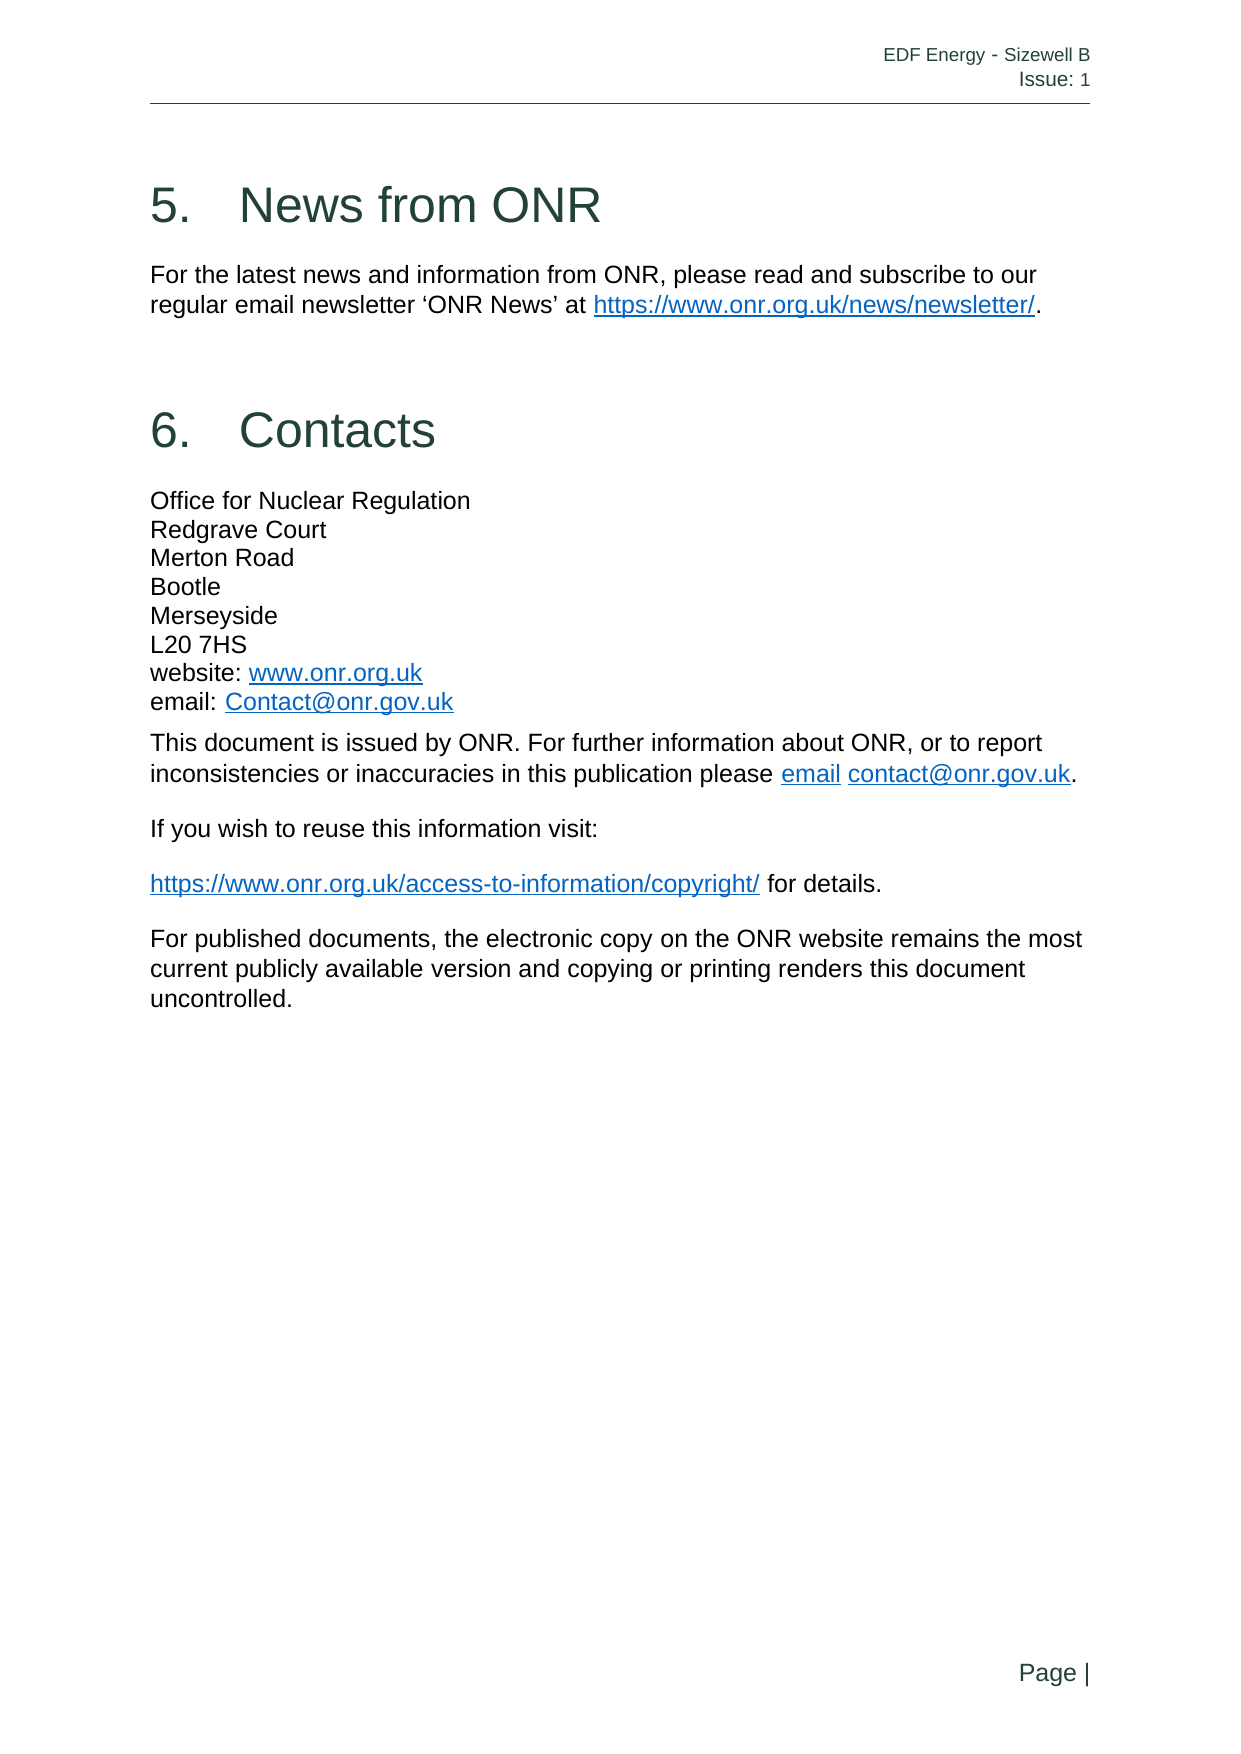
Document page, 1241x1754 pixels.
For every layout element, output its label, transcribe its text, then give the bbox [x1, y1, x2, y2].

text If you wish to reuse this information visit: [150, 814, 1090, 842]
text For published documents, the electronic copy on the ONR website remains the most current publicly available version and copying or printing renders this document uncontrolled. [150, 924, 1090, 1013]
text L20 7HS [150, 630, 1090, 658]
text Bootle [150, 572, 1090, 601]
text Merton Road [150, 543, 1090, 572]
text Redgrave Court [150, 515, 1090, 543]
text https://www.onr.org.uk/access-to-information/copyright/ for details. [150, 869, 1090, 897]
subtitle Contacts [150, 401, 1090, 458]
text website: www.onr.org.uk [150, 658, 1090, 687]
subtitle News from ONR [150, 175, 1090, 232]
text Office for Nuclear Regulation [150, 486, 1090, 515]
text email: Contact@onr.gov.uk [150, 687, 1090, 716]
text This document is issued by ONR. For further information about ONR, or to report inconsistencies or inaccuracies in this publication please email contact@onr.gov.uk. [150, 728, 1090, 787]
text Merseyside [150, 601, 1090, 630]
text For the latest news and information from ONR, please read and subscribe to our regular email newsletter ‘ONR News’ at https://www.onr.org.uk/news/newsletter/. [150, 260, 1090, 319]
